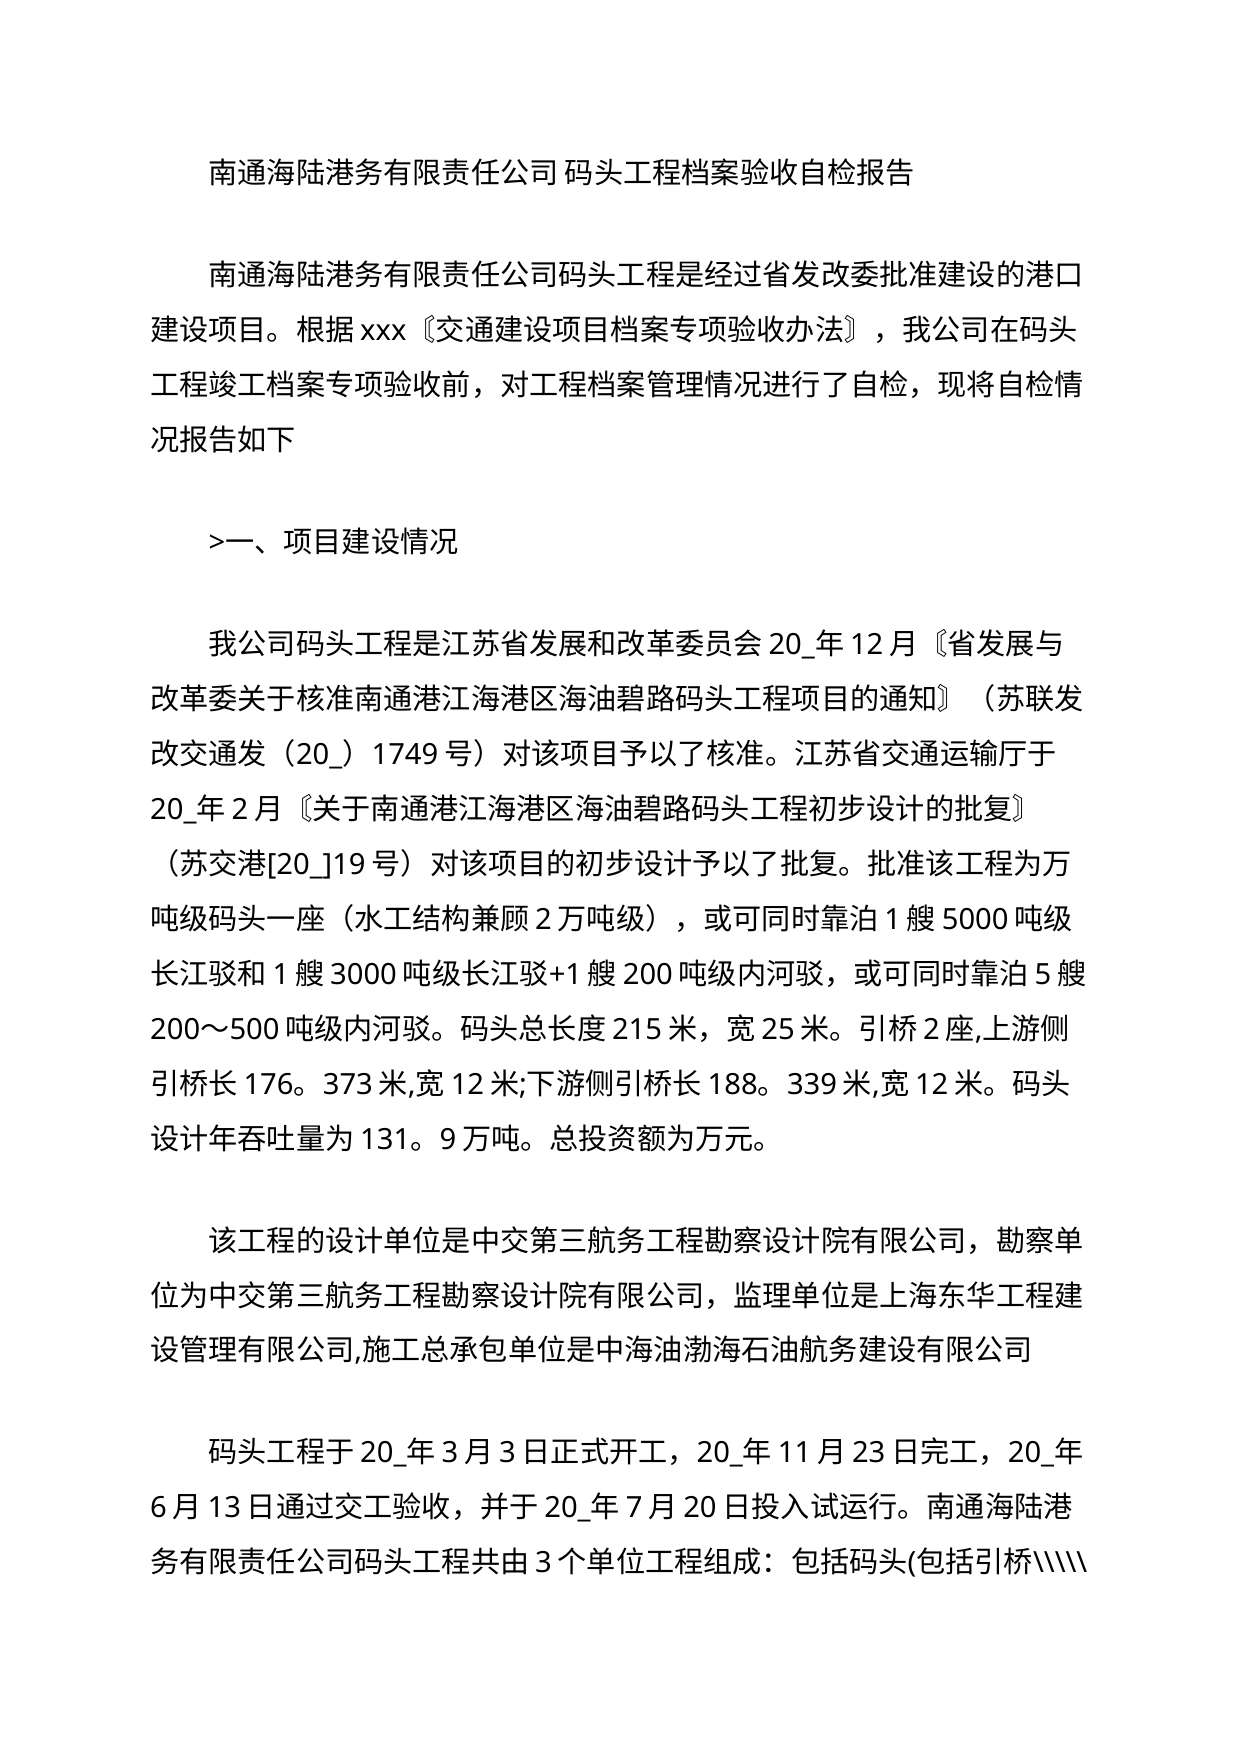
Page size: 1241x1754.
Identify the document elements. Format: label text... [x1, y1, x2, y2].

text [150, 1429, 1090, 1581]
text 该工程的设计单位是中交第三航务工程勘察设计院有限公司，勘察单位为中交第三航务工程勘察设计院有限公司，监理单位是上海东华工程建设管理有限公司,施工总承包单位是中海油渤海石油航务建设有限公司 [150, 1217, 1090, 1369]
text 我公司码头工程是江苏省发展和改革委员会20_年12月〘省发展与改革委关于核准南通港江海港区海油碧路码头工程项目的通知〙（苏联发改交通发（20_）1749号）对该项目予以了核准。江苏省交通运输厅于20_年2月〘关于南通港江海港区海油碧路码头工程初步设计的批复〙（苏交港[20_]19号）对该项目的初步设计予以了批复。批准该工程为万吨级码头一座（水工结构兼顾2万吨级），或可同时靠泊1艘5000吨级长江驳和1艘3000吨级长江驳+1艘200吨级内河驳，或可同时靠泊5艘200～500吨级内河驳。码头总长度215米，宽25米。引桥2座,上游侧引桥长176。373米,宽12米;下游侧引桥长188。339米,宽12米。码头设计年吞吐量为131。9万吨。总投资额为万元。 [150, 620, 1090, 1158]
text >一、项目建设情况 [150, 518, 1090, 561]
text 南通海陆港务有限责任公司 码头工程档案验收自检报告 [150, 150, 1090, 192]
text 南通海陆港务有限责任公司码头工程是经过省发改委批准建设的港口建设项目。根据xxx〘交通建设项目档案专项验收办法〙，我公司在码头工程竣工档案专项验收前，对工程档案管理情况进行了自检，现将自检情况报告如下 [150, 252, 1090, 459]
